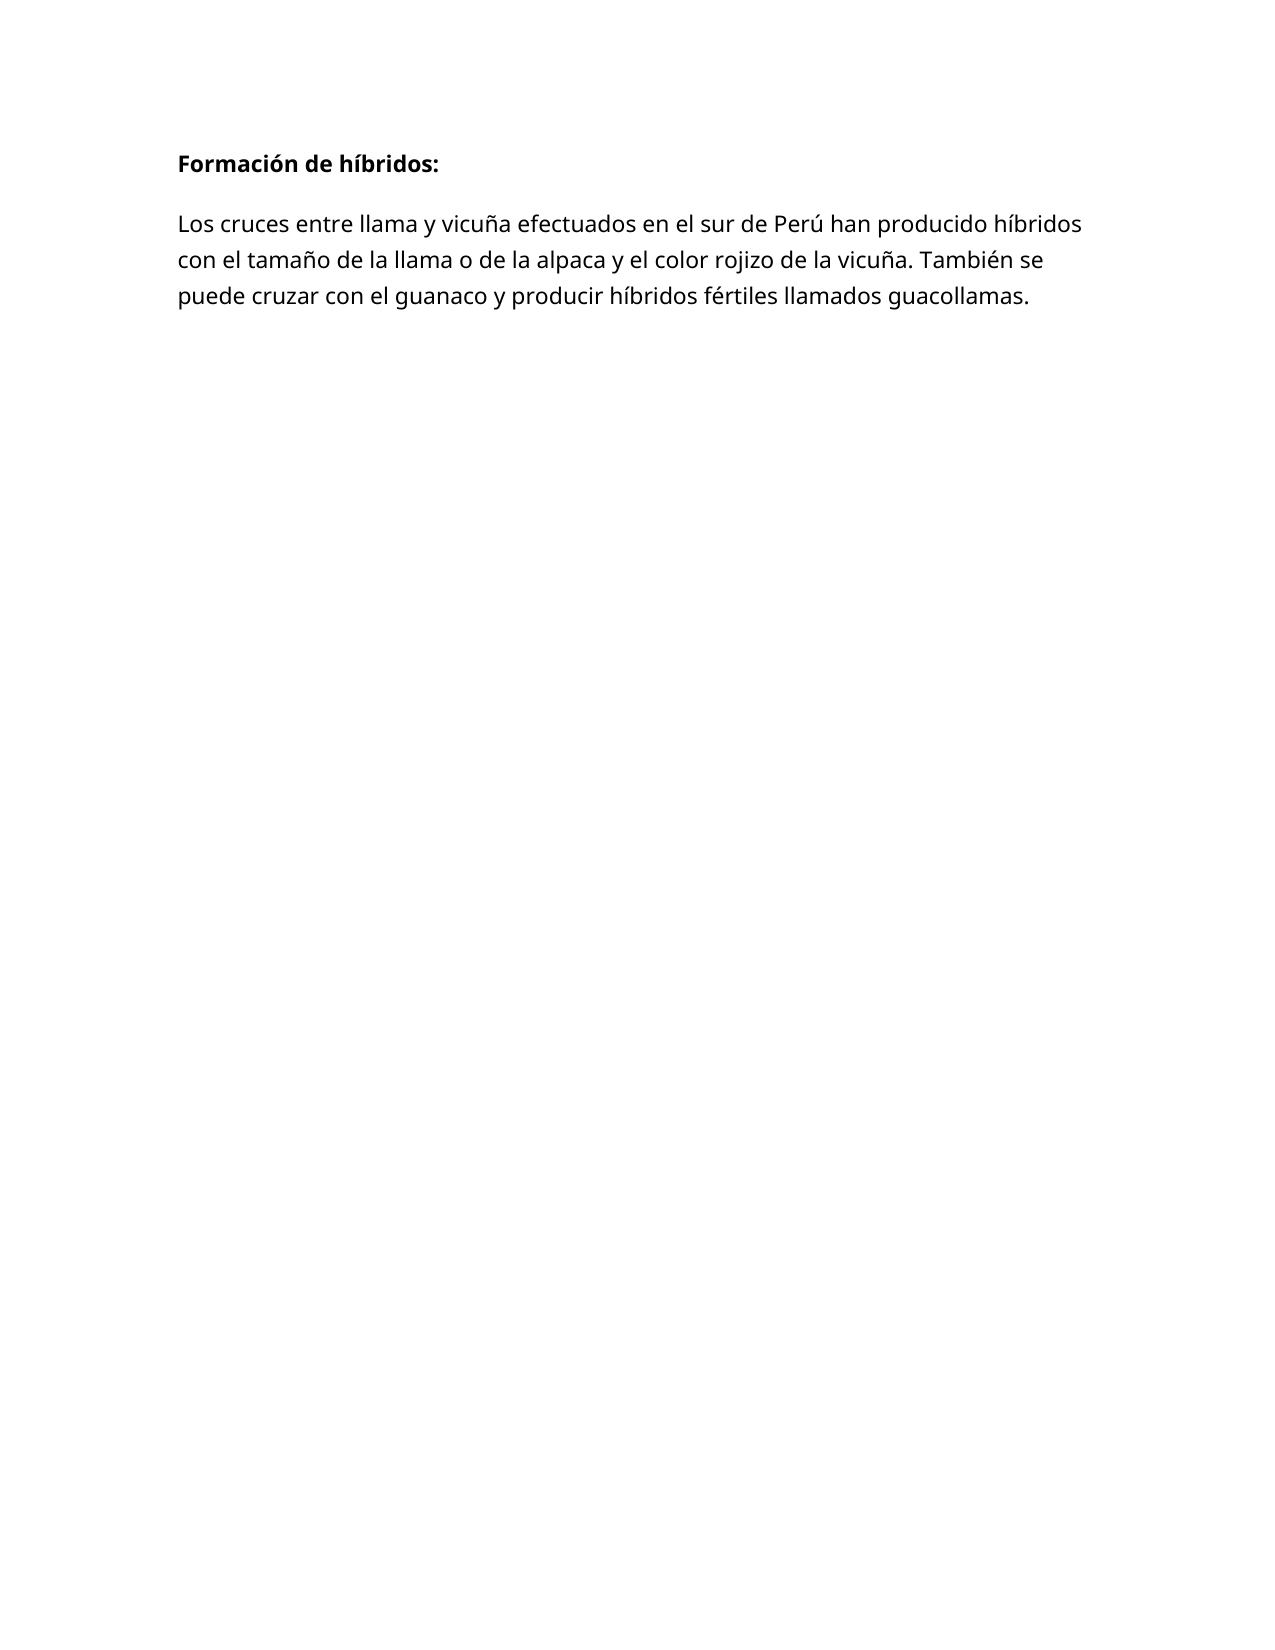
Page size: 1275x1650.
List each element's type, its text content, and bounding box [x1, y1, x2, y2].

text Los cruces entre llama y vicuña efectuados en el sur de Perú han producido híbridos con el tamaño de la llama o de la alpaca y el color rojizo de la vicuña. También se puede cruzar con el guanaco y producir híbridos fértiles llamados guacollamas. [177, 208, 1098, 311]
text Formación de híbridos: [177, 148, 1098, 179]
